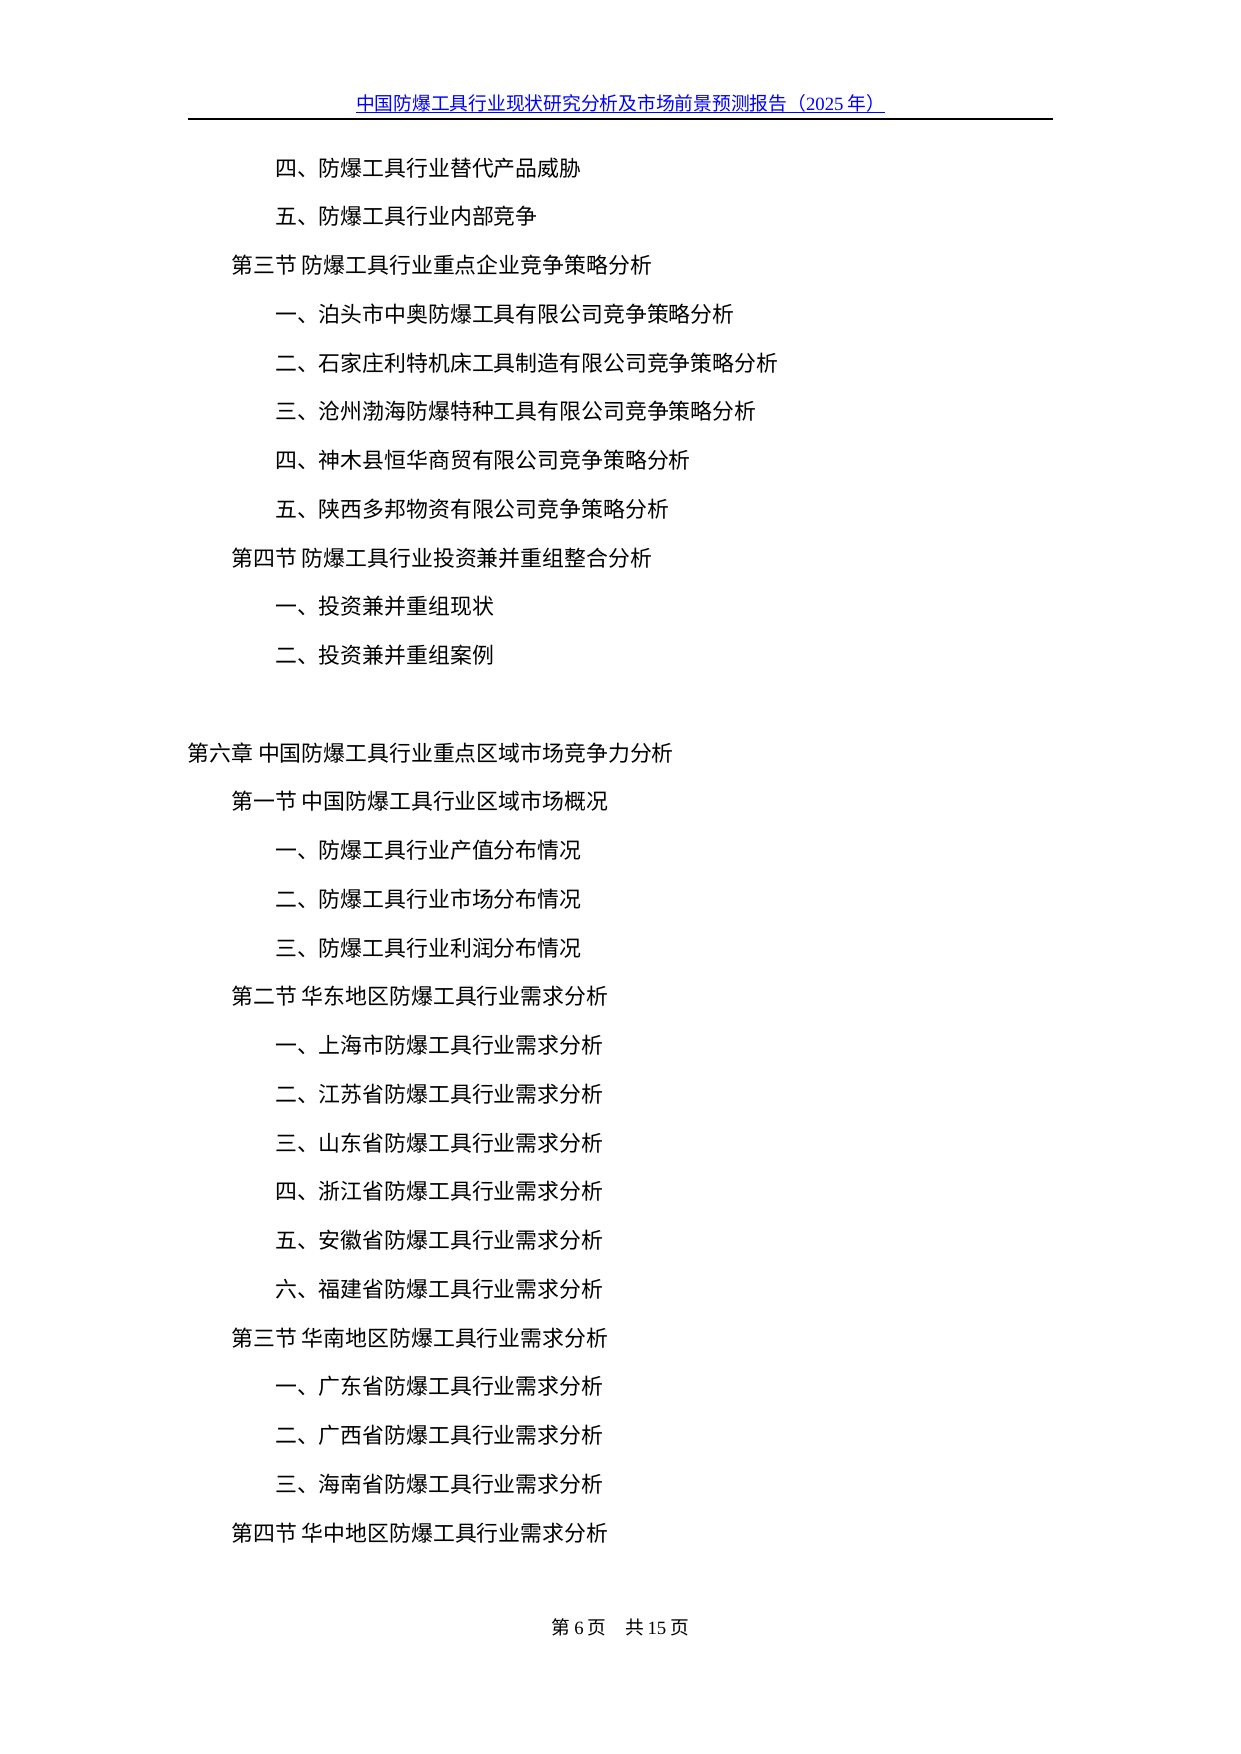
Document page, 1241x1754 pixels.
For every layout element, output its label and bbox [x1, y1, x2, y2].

text [187, 150, 1053, 1548]
